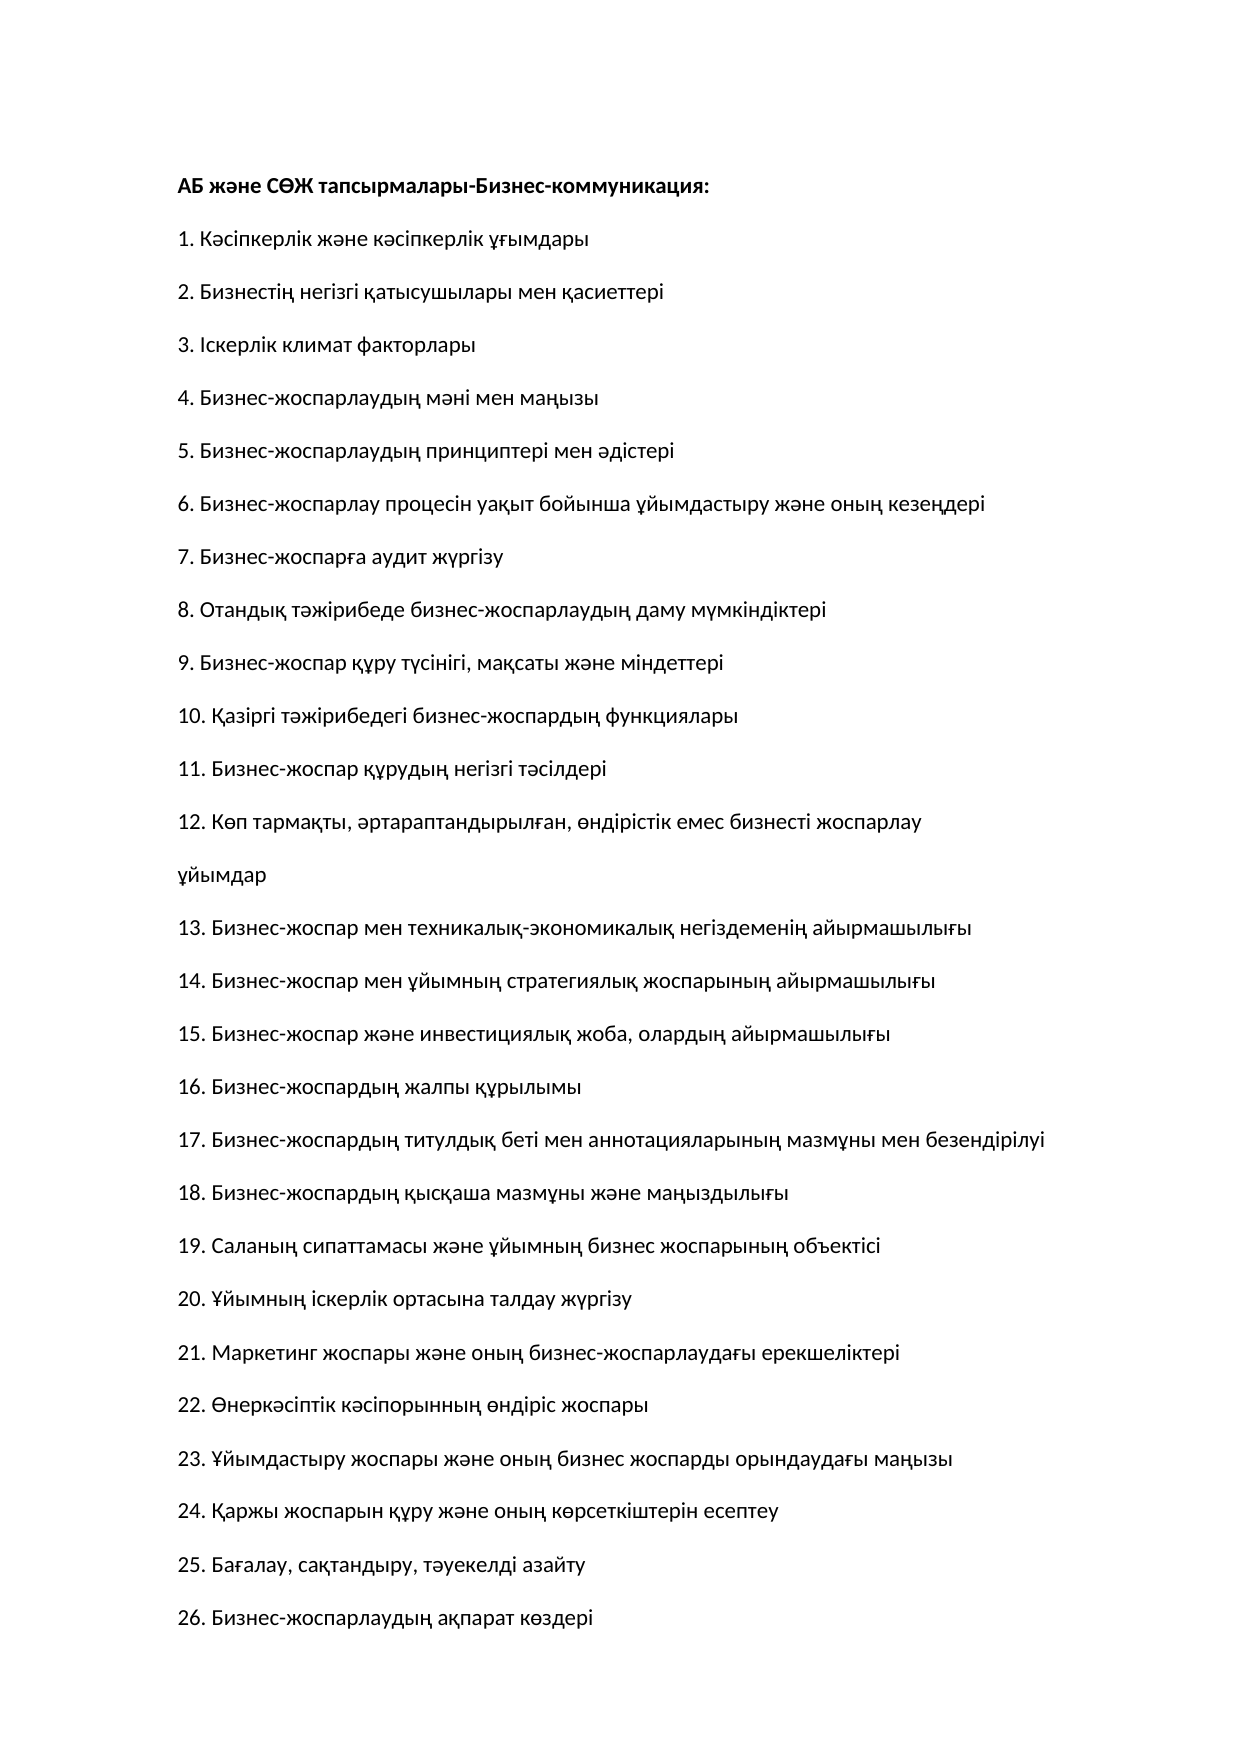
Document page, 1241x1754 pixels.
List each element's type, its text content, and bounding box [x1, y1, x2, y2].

text 5. Бизнес-жоспарлаудың принциптері мен әдістері [177, 436, 1152, 464]
text 14. Бизнес-жоспар мен ұйымның стратегиялық жоспарының айырмашылығы [177, 966, 1152, 994]
text 12. Көп тармақты, әртараптандырылған, өндірістік емес бизнесті жоспарлау [177, 807, 1152, 835]
text 26. Бизнес-жоспарлаудың ақпарат көздері [177, 1603, 1152, 1631]
text 11. Бизнес-жоспар құрудың негізгі тәсілдері [177, 754, 1152, 782]
text 25. Бағалау, сақтандыру, тәуекелді азайту [177, 1550, 1152, 1578]
text АБ және СӨЖ тапсырмалары-Бизнес-коммуникация: [177, 171, 1152, 199]
text 20. Ұйымның іскерлік ортасына талдау жүргізу [177, 1284, 1152, 1313]
text 19. Саланың сипаттамасы және ұйымның бизнес жоспарының объектісі [177, 1232, 1152, 1259]
text 6. Бизнес-жоспарлау процесін уақыт бойынша ұйымдастыру және оның кезеңдері [177, 489, 1152, 517]
text 24. Қаржы жоспарын құру және оның көрсеткіштерін есептеу [177, 1497, 1152, 1525]
text 4. Бизнес-жоспарлаудың мәні мен маңызы [177, 383, 1152, 411]
text 3. Іскерлік климат факторлары [177, 330, 1152, 358]
text 23. Ұйымдастыру жоспары және оның бизнес жоспарды орындаудағы маңызы [177, 1444, 1152, 1472]
text 16. Бизнес-жоспардың жалпы құрылымы [177, 1072, 1152, 1101]
text 22. Өнеркәсіптік кәсіпорынның өндіріс жоспары [177, 1391, 1152, 1419]
text 9. Бизнес-жоспар құру түсінігі, мақсаты және міндеттері [177, 648, 1152, 676]
text 7. Бизнес-жоспарға аудит жүргізу [177, 542, 1152, 570]
text 15. Бизнес-жоспар және инвестициялық жоба, олардың айырмашылығы [177, 1019, 1152, 1047]
text 18. Бизнес-жоспардың қысқаша мазмұны және маңыздылығы [177, 1178, 1152, 1207]
text ұйымдар [177, 860, 1152, 888]
text 2. Бизнестің негізгі қатысушылары мен қасиеттері [177, 277, 1152, 305]
text 21. Маркетинг жоспары және оның бизнес-жоспарлаудағы ерекшеліктері [177, 1338, 1152, 1366]
text 13. Бизнес-жоспар мен техникалық-экономикалық негіздеменің айырмашылығы [177, 913, 1152, 941]
text 1. Кәсіпкерлік және кәсіпкерлік ұғымдары [177, 224, 1152, 252]
text 17. Бизнес-жоспардың титулдық беті мен аннотацияларының мазмұны мен безендірілуі [177, 1126, 1152, 1153]
text 10. Қазіргі тәжірибедегі бизнес-жоспардың функциялары [177, 701, 1152, 729]
text 8. Отандық тәжірибеде бизнес-жоспарлаудың даму мүмкіндіктері [177, 595, 1152, 623]
